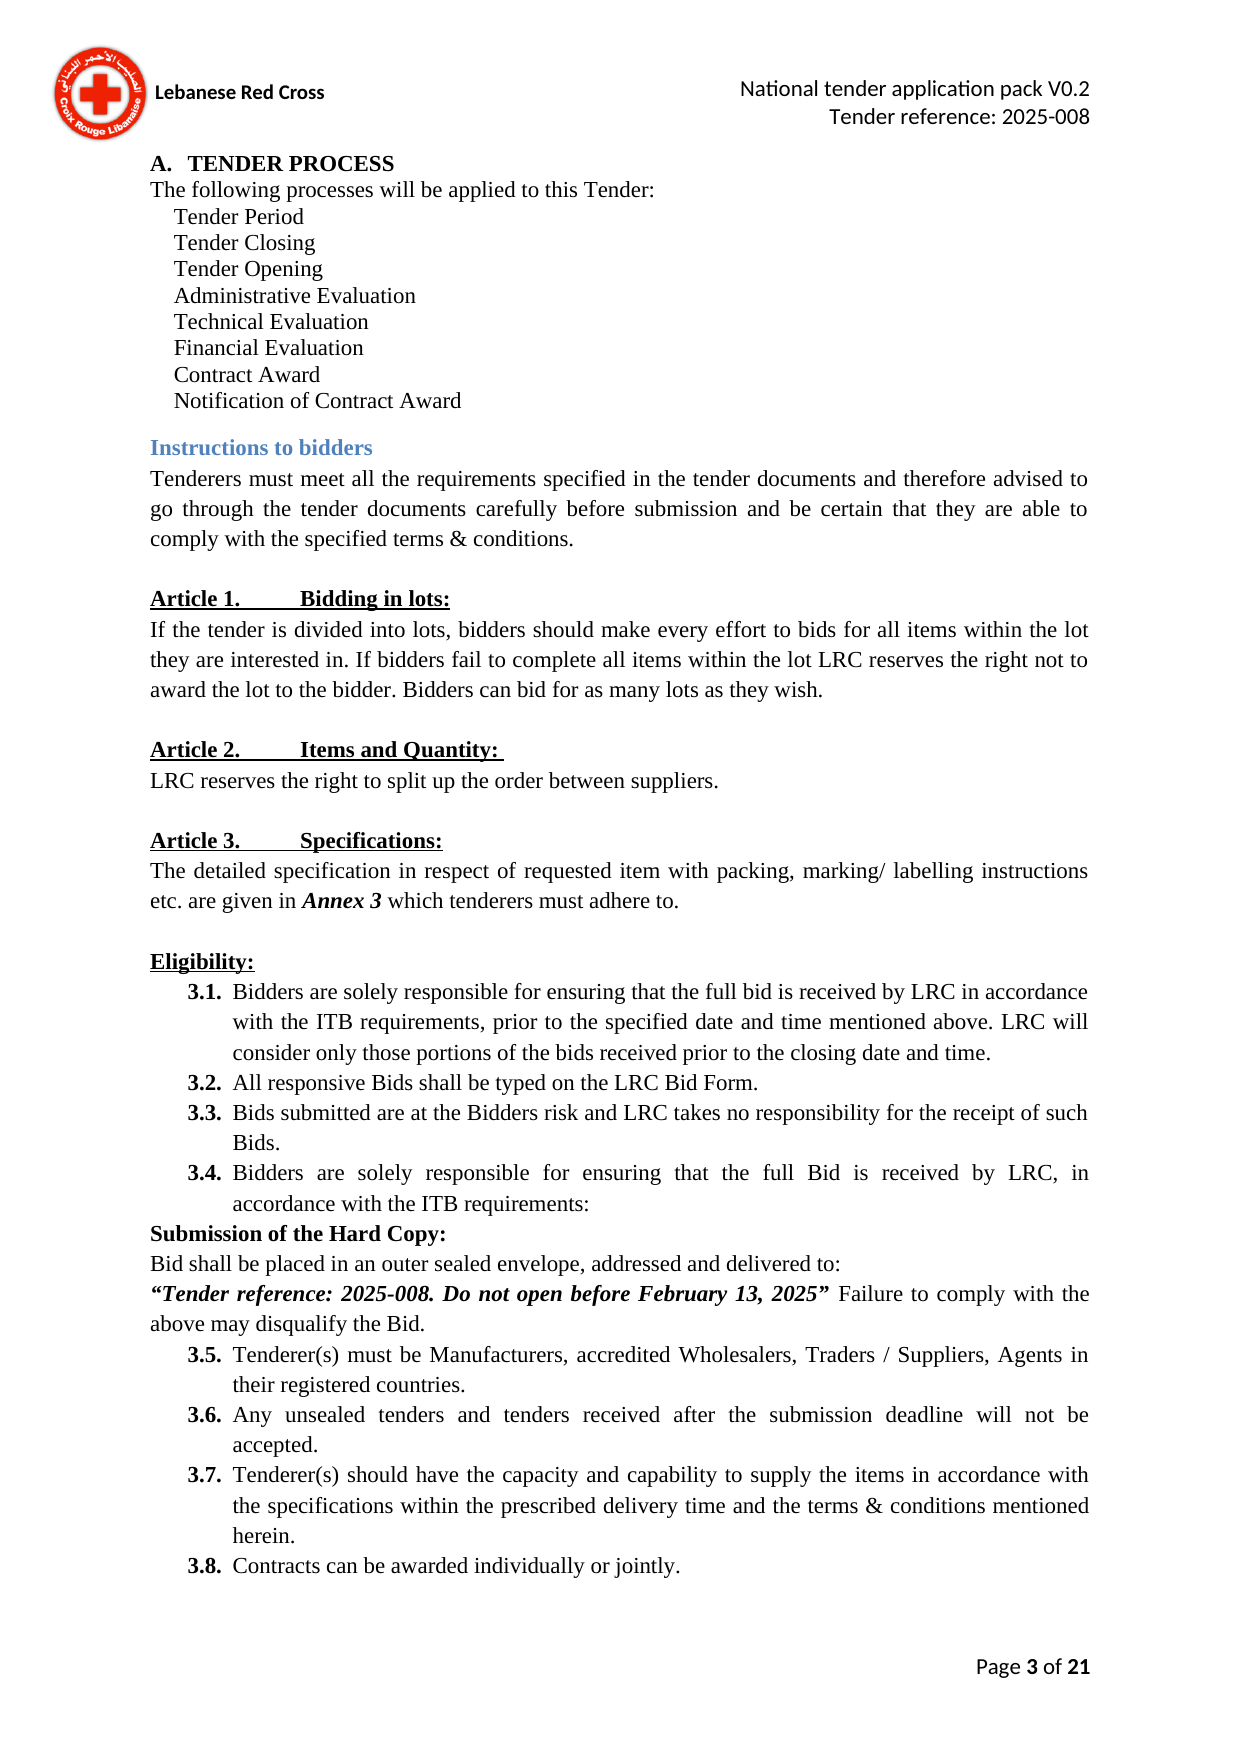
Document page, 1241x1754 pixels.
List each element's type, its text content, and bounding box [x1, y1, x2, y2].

text  Contract Award [150, 361, 1090, 387]
list Tenderer(s) must be Manufacturers, accredited Wholesalers, Traders / Suppliers, Agents in their registered countries. [187, 1341, 1090, 1397]
text  Financial Evaluation [150, 334, 1090, 361]
list Bidding in lots: [150, 585, 1090, 612]
text  Tender Opening [150, 255, 1090, 282]
list Bidders are solely responsible for ensuring that the full Bid is received by LRC, in accordance with the ITB requirements: [187, 1159, 1090, 1216]
text Eligibility: [150, 948, 1090, 974]
text  Tender Period [150, 203, 1090, 229]
picture [43, 39, 156, 148]
text  Tender Closing [150, 229, 1090, 255]
text  Administrative Evaluation [150, 282, 1090, 308]
list TENDER PROCESS [150, 150, 1090, 176]
text  Notification of Contract Award [150, 387, 1090, 413]
list Items and Quantity: [150, 736, 1090, 763]
text Bid shall be placed in an outer sealed envelope, addressed and delivered to: [150, 1250, 1090, 1276]
text The detailed specification in respect of requested item with packing, marking/ labelling instructions etc. are given in Annex 3 which tenderers must adhere to. [150, 857, 1090, 914]
list All responsive Bids shall be typed on the LRC Bid Form. [187, 1069, 1090, 1095]
list Tenderer(s) should have the capacity and capability to supply the items in accordance with the specifications within the prescribed delivery time and the terms & conditions mentioned herein. [187, 1461, 1090, 1548]
list Bids submitted are at the Bidders risk and LRC takes no responsibility for the receipt of such Bids. [187, 1099, 1090, 1156]
list Any unsealed tenders and tenders received after the submission deadline will not be accepted. [187, 1401, 1090, 1458]
text LRC reserves the right to split up the order between suppliers. [150, 767, 1090, 793]
list Bidders are solely responsible for ensuring that the full bid is received by LRC in accordance with the ITB requirements, prior to the specified date and time mentioned above. LRC will consider only those portions of the bids received prior to the closing date and time. [187, 978, 1090, 1065]
subtitle Instructions to bidders [150, 434, 1090, 461]
text “Tender reference: 2025-008. Do not open before February 13, 2025” Failure to comply with the above may disqualify the Bid. [150, 1280, 1090, 1337]
list Contracts can be awarded individually or jointly. [187, 1552, 1090, 1578]
text The following processes will be applied to this Tender: [150, 176, 1090, 203]
list Specifications: [150, 827, 1090, 853]
text Tenderers must meet all the requirements specified in the tender documents and therefore advised to go through the tender documents carefully before submission and be certain that they are able to comply with the specified terms & conditions. [150, 464, 1090, 551]
text  Technical Evaluation [150, 308, 1090, 334]
text Submission of the Hard Copy: [150, 1220, 1090, 1246]
text If the tender is divided into lots, bidders should make every effort to bids for all items within the lot they are interested in. If bidders fail to complete all items within the lot LRC reserves the right not to award the lot to the bidder. Bidders can bid for as many lots as they wish. [150, 616, 1090, 702]
